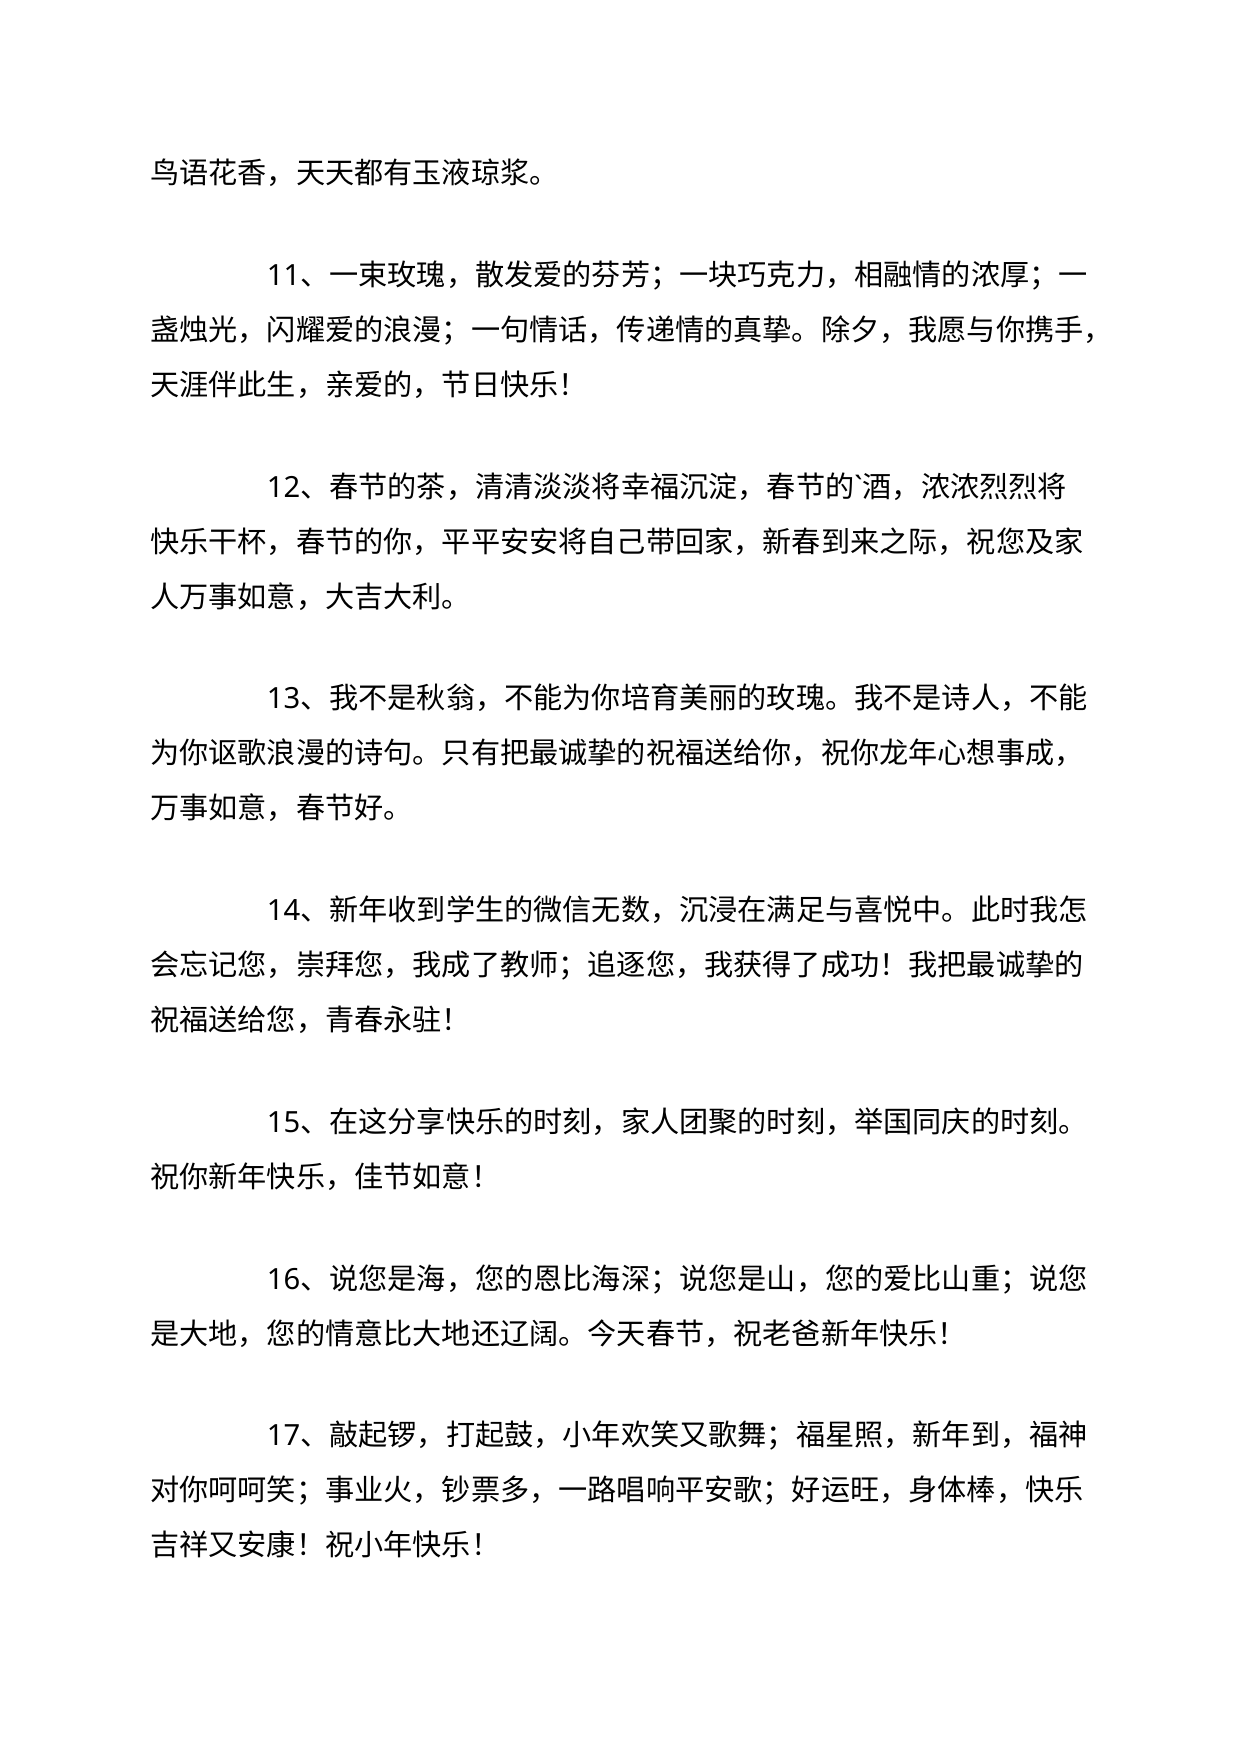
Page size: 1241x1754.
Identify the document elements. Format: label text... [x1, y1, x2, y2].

text 15、在这分享快乐的时刻，家人团聚的时刻，举国同庆的时刻。祝你新年快乐，佳节如意！ [150, 1098, 1090, 1196]
text 14、新年收到学生的微信无数，沉浸在满足与喜悦中。此时我怎会忘记您，崇拜您，我成了教师；追逐您，我获得了成功！我把最诚挚的祝福送给您，青春永驻！ [150, 887, 1090, 1039]
text 13、我不是秋翁，不能为你培育美丽的玫瑰。我不是诗人，不能为你讴歌浪漫的诗句。只有把最诚挚的祝福送给你，祝你龙年心想事成，万事如意，春节好。 [150, 675, 1090, 827]
text 11、一束玫瑰，散发爱的芬芳；一块巧克力，相融情的浓厚；一盏烛光，闪耀爱的浪漫；一句情话，传递情的真挚。除夕，我愿与你携手，天涯伴此生，亲爱的，节日快乐！ [150, 252, 1090, 404]
text 12、春节的茶，清清淡淡将幸福沉淀，春节的`酒，浓浓烈烈将快乐干杯，春节的你，平平安安将自己带回家，新春到来之际，祝您及家人万事如意，大吉大利。 [150, 463, 1090, 616]
text 16、说您是海，您的恩比海深；说您是山，您的爱比山重；说您是大地，您的情意比大地还辽阔。今天春节，祝老爸新年快乐！ [150, 1255, 1090, 1352]
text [150, 150, 1090, 192]
text 17、敲起锣，打起鼓，小年欢笑又歌舞；福星照，新年到，福神对你呵呵笑；事业火，钞票多，一路唱响平安歌；好运旺，身体棒，快乐吉祥又安康！祝小年快乐！ [150, 1412, 1090, 1564]
